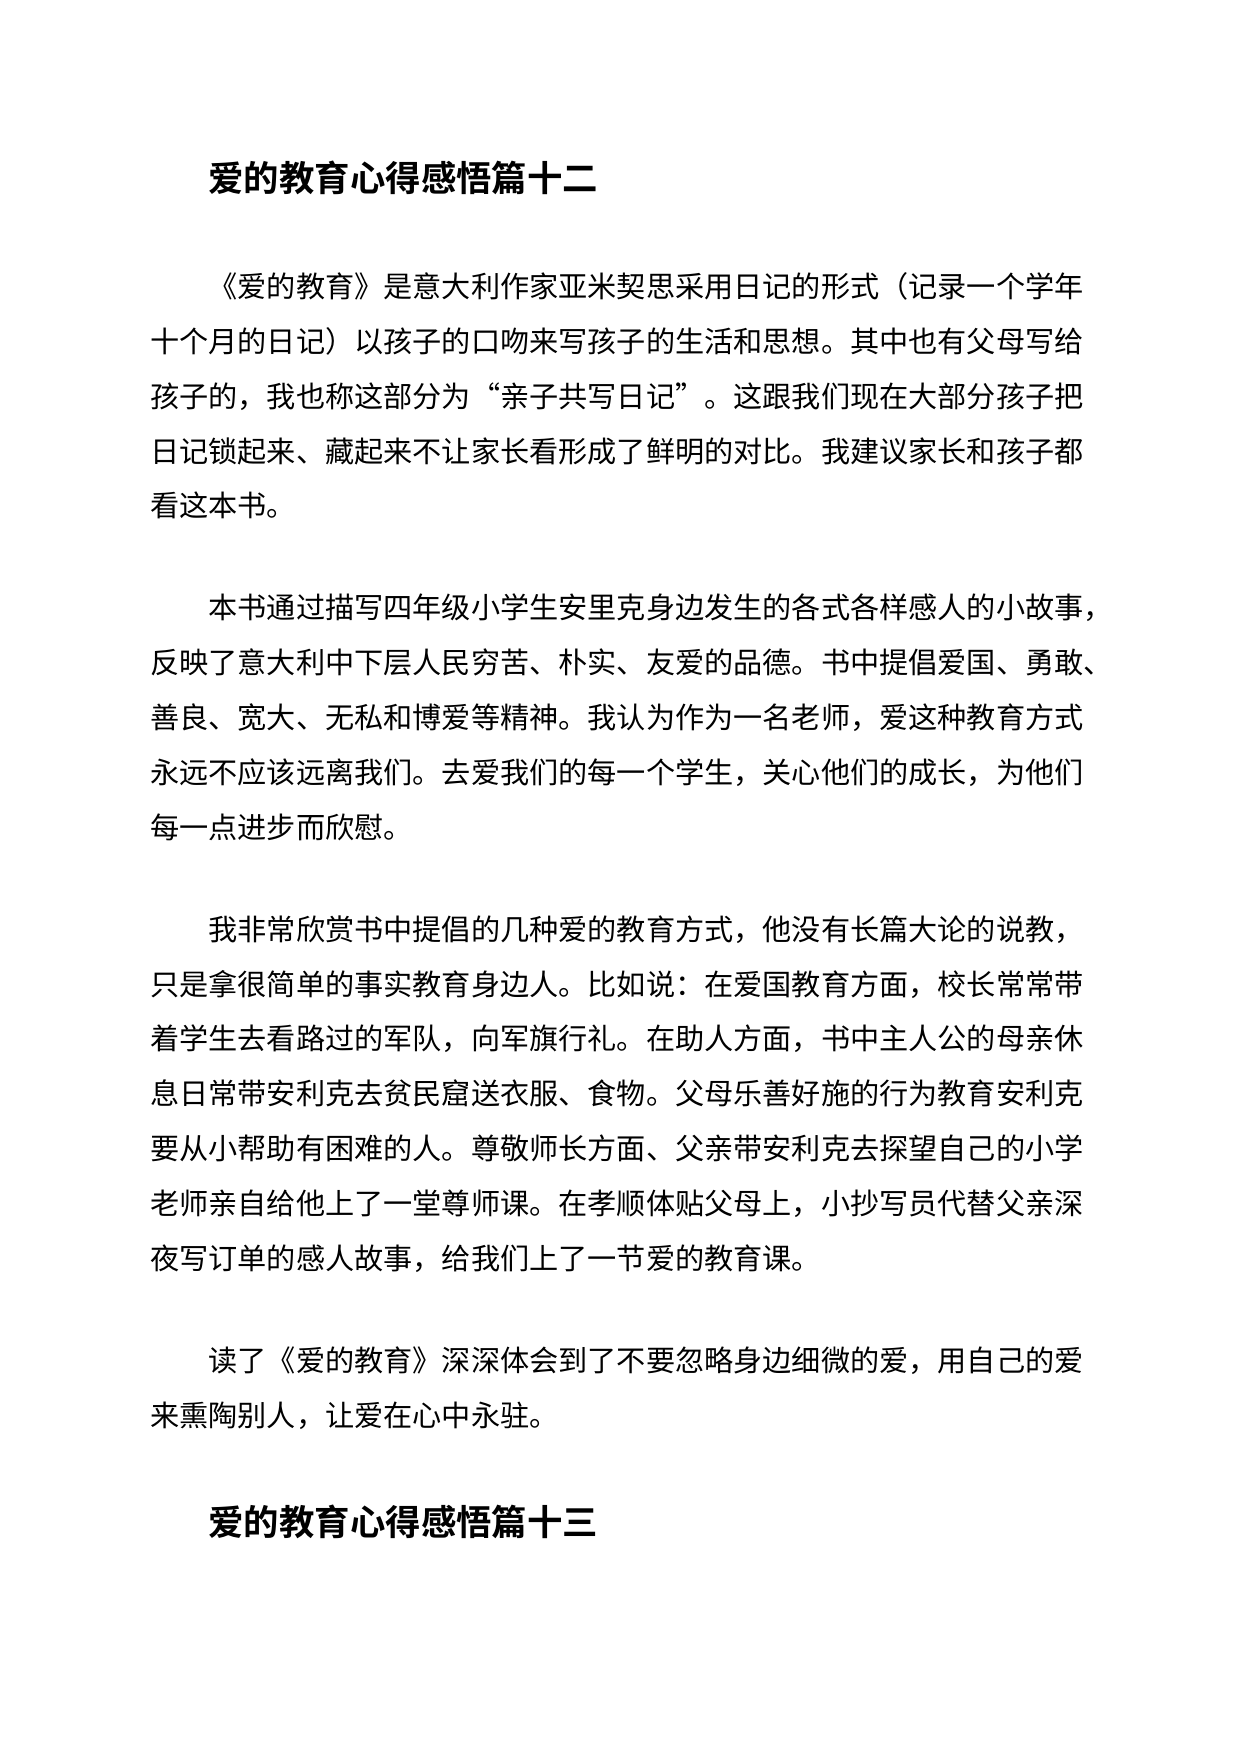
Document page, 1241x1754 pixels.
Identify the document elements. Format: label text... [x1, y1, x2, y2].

text 读了《爱的教育》深深体会到了不要忽略身边细微的爱，用自己的爱来熏陶别人，让爱在心中永驻。 [150, 1337, 1090, 1434]
text 本书通过描写四年级小学生安里克身边发生的各式各样感人的小故事，反映了意大利中下层人民穷苦、朴实、友爱的品德。书中提倡爱国、勇敢、善良、宽大、无私和博爱等精神。我认为作为一名老师，爱这种教育方式永远不应该远离我们。去爱我们的每一个学生，关心他们的成长，为他们每一点进步而欣慰。 [150, 585, 1090, 847]
text 爱的教育心得感悟篇十三 [150, 1494, 1090, 1545]
text 《爱的教育》是意大利作家亚米契思采用日记的形式（记录一个学年十个月的日记）以孩子的口吻来写孩子的生活和思想。其中也有父母写给孩子的，我也称这部分为“亲子共写日记”。这跟我们现在大部分孩子把日记锁起来、藏起来不让家长看形成了鲜明的对比。我建议家长和孩子都看这本书。 [150, 263, 1090, 525]
text 爱的教育心得感悟篇十二 [150, 150, 1090, 201]
text 我非常欣赏书中提倡的几种爱的教育方式，他没有长篇大论的说教，只是拿很简单的事实教育身边人。比如说：在爱国教育方面，校长常常带着学生去看路过的军队，向军旗行礼。在助人方面，书中主人公的母亲休息日常带安利克去贫民窟送衣服、食物。父母乐善好施的行为教育安利克要从小帮助有困难的人。尊敬师长方面、父亲带安利克去探望自己的小学老师亲自给他上了一堂尊师课。在孝顺体贴父母上，小抄写员代替父亲深夜写订单的感人故事，给我们上了一节爱的教育课。 [150, 906, 1090, 1278]
